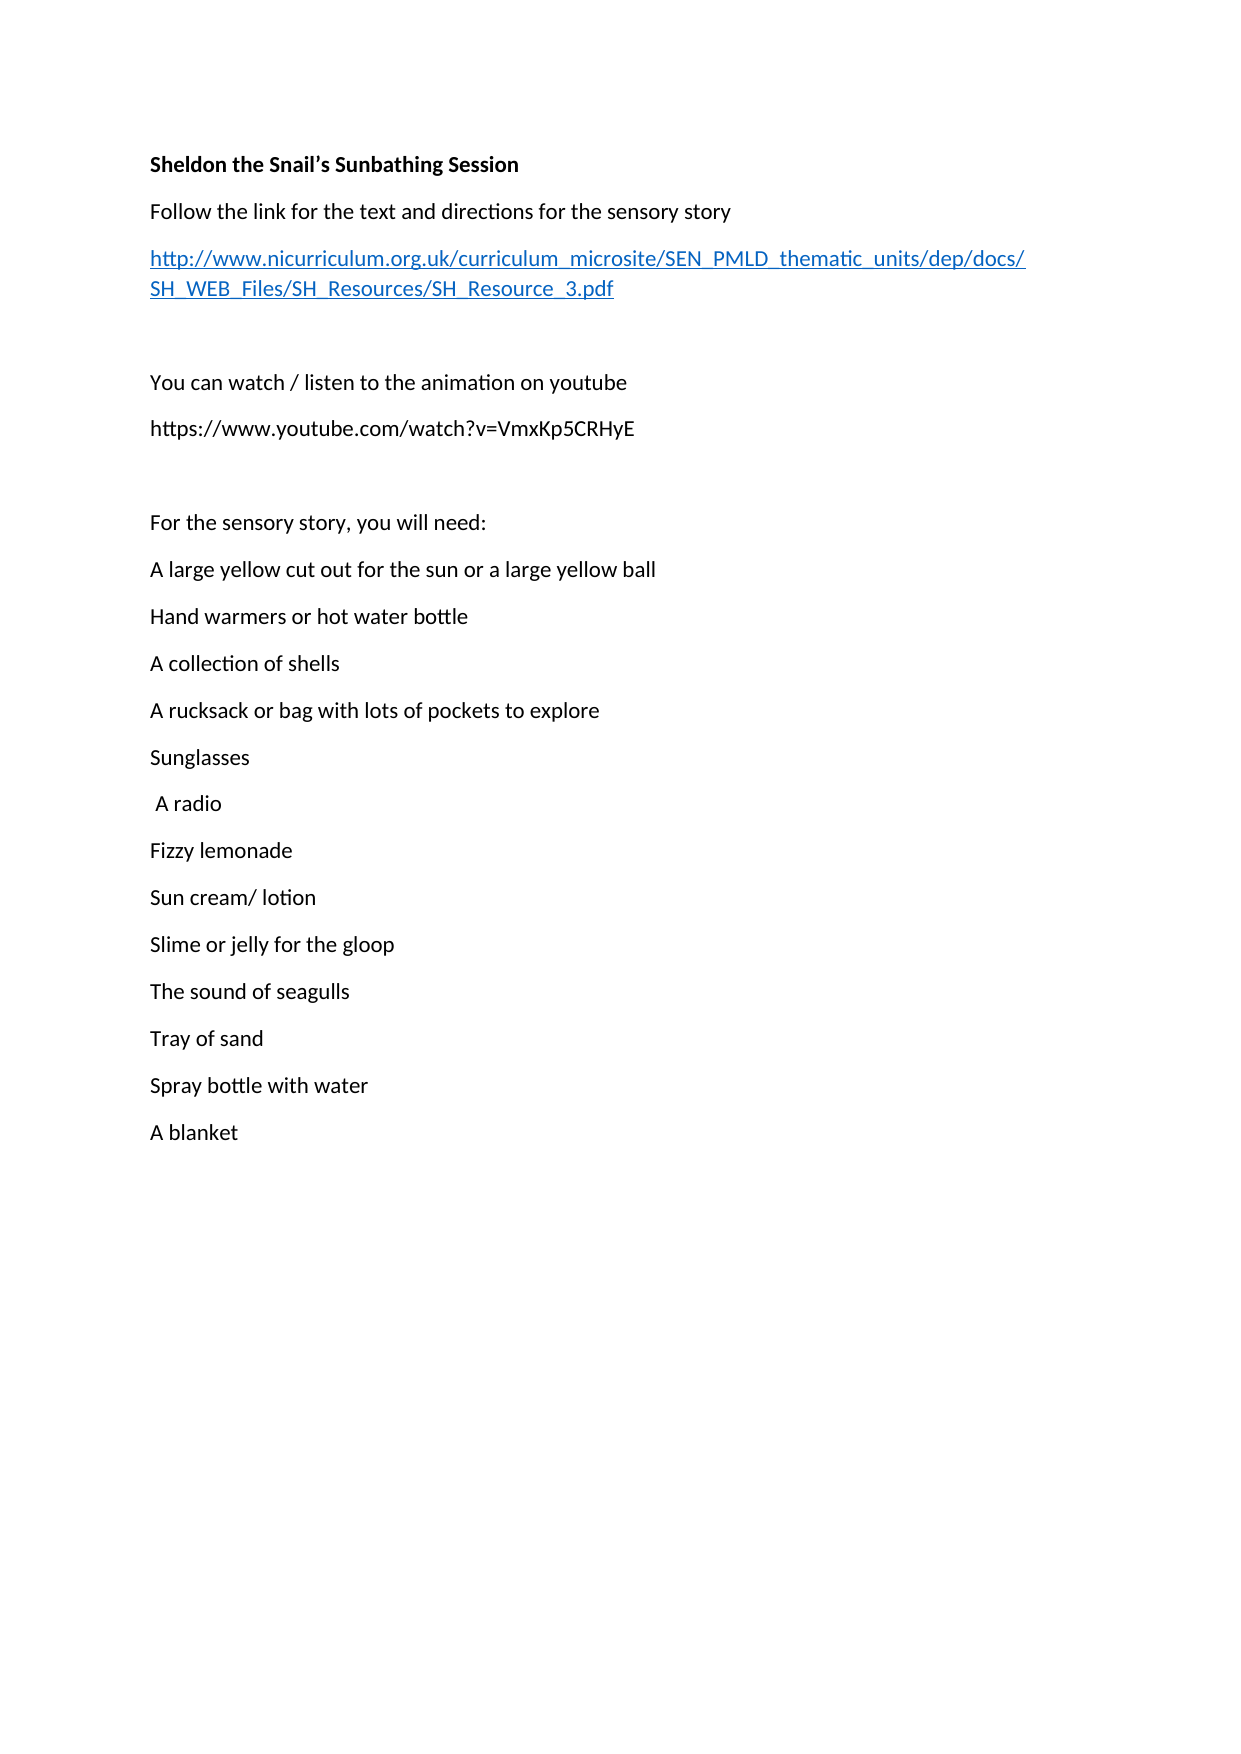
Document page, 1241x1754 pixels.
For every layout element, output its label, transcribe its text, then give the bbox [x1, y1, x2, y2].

text For the sensory story, you will need: [150, 508, 1090, 536]
text Sun cream/ lotion [150, 883, 1090, 911]
text The sound of seagulls [150, 977, 1090, 1005]
text Slime or jelly for the gloop [150, 930, 1090, 958]
text A blanket [150, 1118, 1090, 1146]
text A rucksack or bag with lots of pockets to explore [150, 696, 1090, 724]
text Hand warmers or hot water bottle [150, 602, 1090, 630]
text Fizzy lemonade [150, 836, 1090, 864]
text Tray of sand [150, 1024, 1090, 1052]
text Follow the link for the text and directions for the sensory story [150, 197, 1090, 225]
text A radio [150, 789, 1090, 818]
text http://www.nicurriculum.org.uk/curriculum_microsite/SEN_PMLD_thematic_units/dep/docs/SH_WEB_Files/SH_Resources/SH_Resource_3.pdf [150, 244, 1090, 302]
text Spray bottle with water [150, 1071, 1090, 1099]
text A large yellow cut out for the sun or a large yellow ball [150, 555, 1090, 583]
text A collection of shells [150, 649, 1090, 677]
text https://www.youtube.com/watch?v=VmxKp5CRHyE [150, 414, 1090, 443]
text You can watch / listen to the animation on youtube [150, 368, 1090, 396]
text Sunglasses [150, 743, 1090, 771]
text Sheldon the Snail’s Sunbathing Session [150, 150, 1090, 178]
